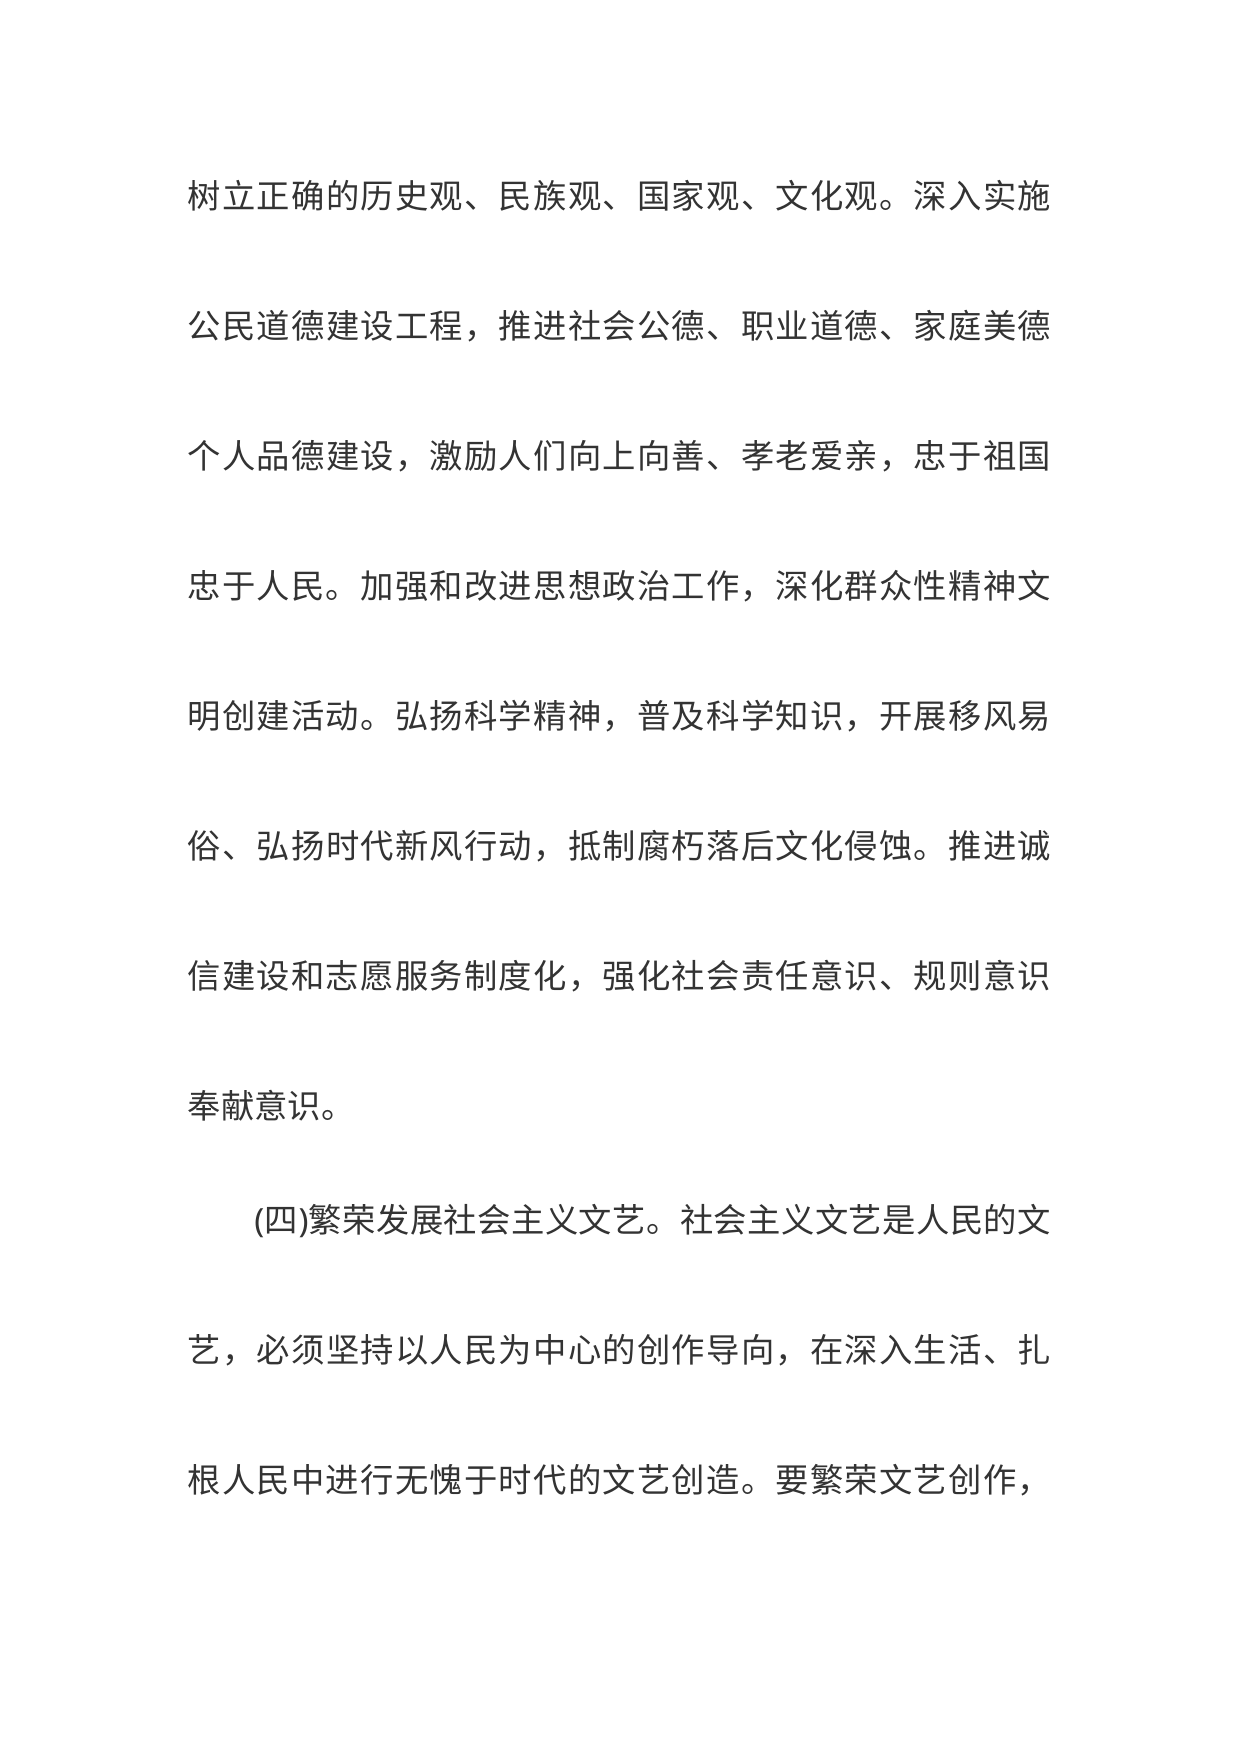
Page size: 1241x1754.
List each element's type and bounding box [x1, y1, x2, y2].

text [187, 162, 1053, 1137]
text [187, 1185, 1053, 1510]
